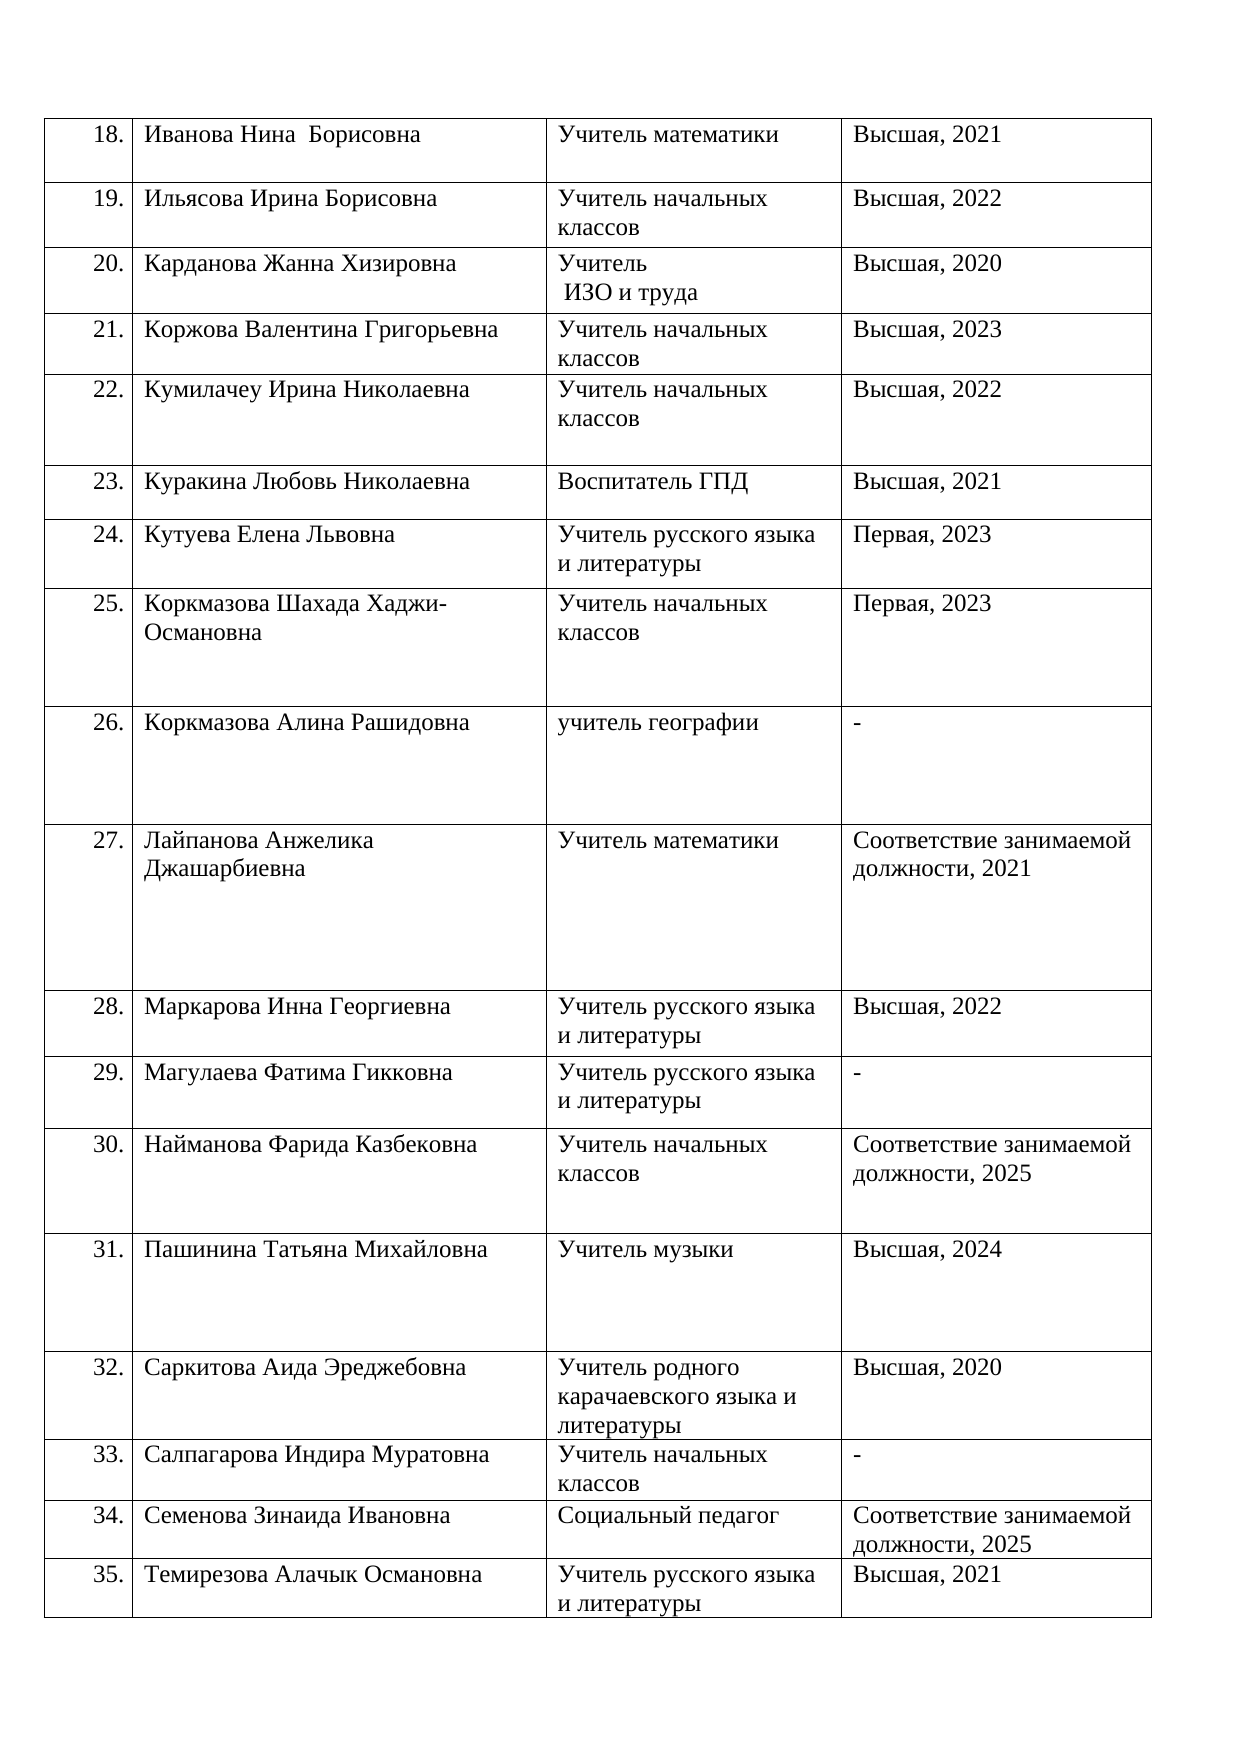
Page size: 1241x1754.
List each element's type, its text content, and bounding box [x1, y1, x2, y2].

table_cell Первая, 2023 [842, 520, 1151, 587]
table_cell Пашинина Татьяна Михайловна [133, 1234, 546, 1351]
table_cell Учитель начальных классов [547, 314, 841, 373]
table_cell Учитель русского языка и литературы [547, 1057, 841, 1128]
table_cell Высшая, 2021 [842, 119, 1151, 182]
table_cell [45, 183, 132, 247]
table_cell Учитель математики [547, 119, 841, 182]
table_cell Учитель начальных классов [547, 1129, 841, 1233]
table_cell Иванова Нина Борисовна [133, 119, 546, 182]
table_cell Коркмазова Алина Рашидовна [133, 707, 546, 824]
table_cell [45, 375, 132, 465]
table_cell Соответствие занимаемой должности, 2025 [842, 1501, 1151, 1558]
table_cell Учитель ИЗО и труда [547, 248, 841, 313]
table_cell Высшая, 2023 [842, 314, 1151, 373]
table_cell Высшая, 2022 [842, 991, 1151, 1056]
table_cell [45, 991, 132, 1056]
table_cell Учитель начальных классов [547, 1440, 841, 1499]
table_cell Коржова Валентина Григорьевна [133, 314, 546, 373]
table_cell Учитель русского языка и литературы [547, 991, 841, 1056]
table_cell Найманова Фарида Казбековна [133, 1129, 546, 1233]
table_cell Кумилачеу Ирина Николаевна [133, 375, 546, 465]
table_cell [45, 1057, 132, 1128]
table_cell Салпагарова Индира Муратовна [133, 1440, 546, 1499]
table_cell [45, 314, 132, 373]
table_cell - [842, 1440, 1151, 1499]
table_cell Учитель математики [547, 825, 841, 990]
table_cell [45, 466, 132, 518]
table_cell Саркитова Аида Эреджебовна [133, 1352, 546, 1438]
table_cell Карданова Жанна Хизировна [133, 248, 546, 313]
table_cell Высшая, 2020 [842, 248, 1151, 313]
table_cell [45, 1559, 132, 1617]
table_cell Ильясова Ирина Борисовна [133, 183, 546, 247]
table_cell Учитель начальных классов [547, 375, 841, 465]
table_cell [45, 248, 132, 313]
table_cell Высшая, 2022 [842, 183, 1151, 247]
table_cell Коркмазова Шахада Хаджи-Османовна [133, 589, 546, 706]
table_cell Куракина Любовь Николаевна [133, 466, 546, 518]
table_cell [45, 1352, 132, 1438]
table_cell [45, 589, 132, 706]
table_cell Социальный педагог [547, 1501, 841, 1558]
table_cell Семенова Зинаида Ивановна [133, 1501, 546, 1558]
table_cell Высшая, 2020 [842, 1352, 1151, 1438]
table_cell Лайпанова Анжелика Джашарбиевна [133, 825, 546, 990]
table_cell Соответствие занимаемой должности, 2025 [842, 1129, 1151, 1233]
table_cell Магулаева Фатима Гикковна [133, 1057, 546, 1128]
table_cell [45, 119, 132, 182]
table_cell [45, 1129, 132, 1233]
table_cell Высшая, 2022 [842, 375, 1151, 465]
table_cell Высшая, 2024 [842, 1234, 1151, 1351]
table_cell учитель географии [547, 707, 841, 824]
table_cell Учитель начальных классов [547, 183, 841, 247]
table_cell Маркарова Инна Георгиевна [133, 991, 546, 1056]
table_cell Кутуева Елена Львовна [133, 520, 546, 587]
table_cell Учитель родного карачаевского языка и литературы [547, 1352, 841, 1438]
table_cell Высшая, 2021 [842, 1559, 1151, 1617]
table_cell Первая, 2023 [842, 589, 1151, 706]
table_cell Учитель музыки [547, 1234, 841, 1351]
table_cell - [842, 707, 1151, 824]
table_cell [45, 825, 132, 990]
table_cell [45, 520, 132, 587]
table_cell [45, 707, 132, 824]
table_cell Темирезова Алачык Османовна [133, 1559, 546, 1617]
table_cell [45, 1440, 132, 1499]
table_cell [547, 1559, 841, 1617]
table_cell Высшая, 2021 [842, 466, 1151, 518]
table_cell Соответствие занимаемой должности, 2021 [842, 825, 1151, 990]
table_cell [45, 1501, 132, 1558]
table_cell Учитель русского языка и литературы [547, 520, 841, 587]
table_cell - [842, 1057, 1151, 1128]
table_cell Учитель начальных классов [547, 589, 841, 706]
table_cell Воспитатель ГПД [547, 466, 841, 518]
table_cell [45, 1234, 132, 1351]
